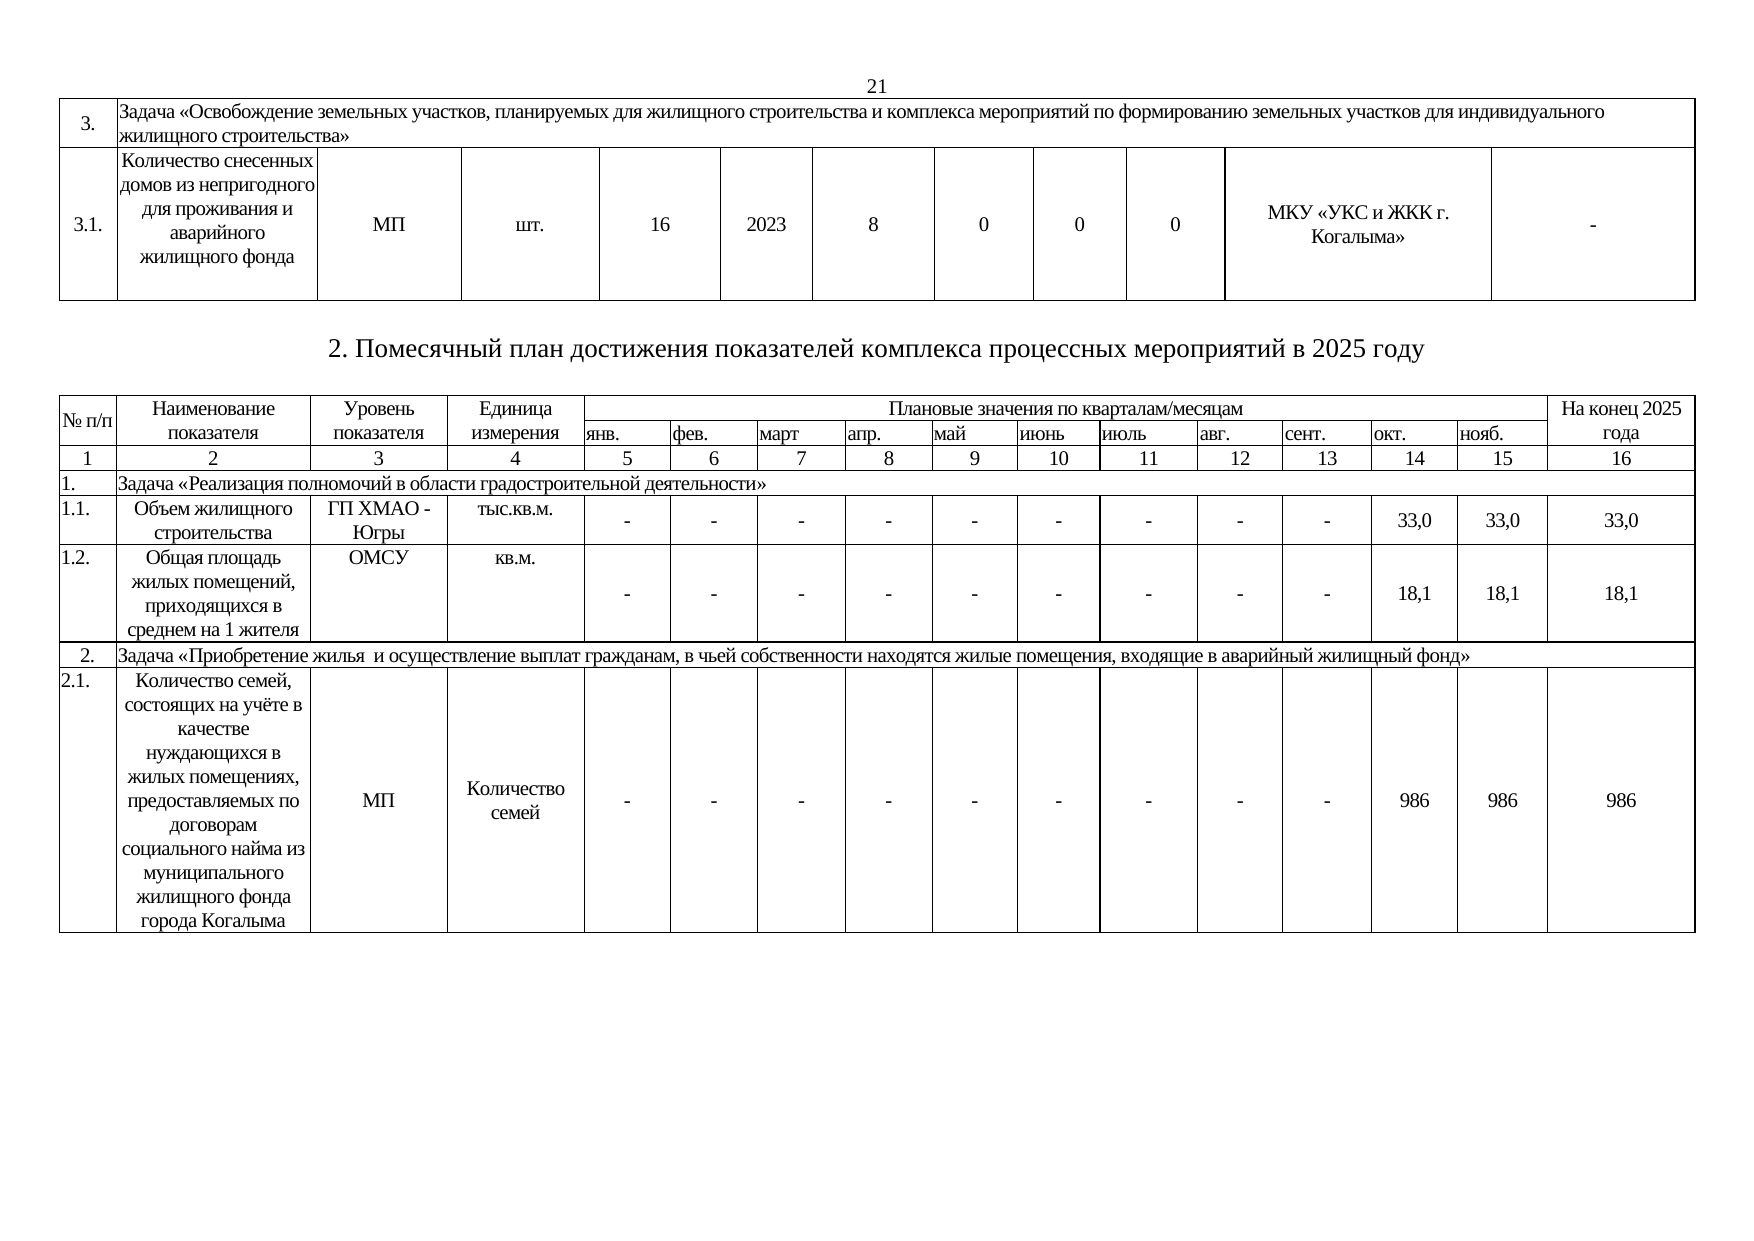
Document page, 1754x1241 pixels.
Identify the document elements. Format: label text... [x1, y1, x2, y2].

table_cell - [1101, 496, 1197, 544]
table_cell - [585, 545, 670, 641]
table_cell 33,0 [1372, 496, 1457, 544]
table_header На конец 2025 года [1548, 396, 1694, 445]
table_cell 2 [117, 446, 310, 470]
table_cell - [758, 668, 845, 932]
table_cell 1.1. [60, 496, 116, 544]
table_cell 986 [1548, 668, 1694, 932]
table_header Единица измерения [448, 396, 584, 445]
table_cell - [1018, 668, 1099, 932]
table_cell 5 [585, 446, 670, 470]
table_cell Количество снесенных домов из непригодного для проживания и аварийного жилищного фонда [118, 148, 317, 300]
table_cell - [1101, 668, 1197, 932]
table_cell 0 [1034, 148, 1126, 300]
table_cell - [671, 545, 757, 641]
table_cell 18,1 [1372, 545, 1457, 641]
table_cell - [933, 545, 1017, 641]
table_cell окт. [1372, 421, 1457, 445]
table_cell 2023 [721, 148, 812, 300]
table_cell 6 [671, 446, 757, 470]
table_cell - [671, 668, 757, 932]
table_cell Общая площадь жилых помещений, приходящихся в среднем на 1 жителя [117, 545, 310, 641]
table_cell ОМСУ [311, 545, 447, 641]
table_cell 15 [1458, 446, 1547, 470]
table_cell - [758, 545, 845, 641]
table_cell 9 [933, 446, 1017, 470]
table_cell - [1198, 668, 1282, 932]
table_header № п/п [60, 396, 116, 445]
table_header 3. [60, 99, 117, 147]
table_cell - [585, 668, 670, 932]
table_cell - [846, 496, 932, 544]
table_cell 33,0 [1548, 496, 1694, 544]
table_cell 16 [1548, 446, 1694, 470]
table_cell Количество семей [448, 668, 584, 932]
table_cell - [585, 496, 670, 544]
table_cell 33,0 [1458, 496, 1547, 544]
table_cell 10 [1018, 446, 1099, 470]
table_cell - [1492, 148, 1694, 300]
table_cell 0 [1127, 148, 1224, 300]
table_cell 8 [846, 446, 932, 470]
table_cell - [1101, 545, 1197, 641]
table_cell - [1283, 668, 1371, 932]
table_cell кв.м. [448, 545, 584, 641]
table_header Уровень показателя [311, 396, 447, 445]
table_cell тыс.кв.м. [448, 496, 584, 544]
table_cell Количество семей, состоящих на учёте в качестве нуждающихся в жилых помещениях, предоставляемых по договорам социального найма из муниципального жилищного фонда города Когалыма [117, 668, 310, 932]
table_header Плановые значения по кварталам/месяцам [585, 396, 1547, 420]
table_cell Объем жилищного строительства [117, 496, 310, 544]
table_cell июль [1101, 421, 1197, 445]
table_cell 3.1. [60, 148, 117, 300]
table_cell - [933, 668, 1017, 932]
table_cell 7 [758, 446, 845, 470]
table_cell июнь [1018, 421, 1099, 445]
table_cell - [1283, 545, 1371, 641]
table_cell май [933, 421, 1017, 445]
table_header Задача «Освобождение земельных участков, планируемых для жилищного строительства и комплекса мероприятий по формированию земельных участков для индивидуального жилищного строительства» [118, 99, 1694, 147]
table_cell - [846, 545, 932, 641]
table_cell 18,1 [1548, 545, 1694, 641]
table_cell Задача «Реализация полномочий в области градостроительной деятельности» [117, 471, 1694, 495]
table_cell 1. [60, 471, 116, 495]
table_cell МП [318, 148, 461, 300]
table_cell - [758, 496, 845, 544]
table_cell 12 [1198, 446, 1282, 470]
table_cell 2.1. [60, 668, 116, 932]
table_cell - [1198, 545, 1282, 641]
table_cell 986 [1372, 668, 1457, 932]
table_cell янв. [585, 421, 670, 445]
table_cell МП [311, 668, 447, 932]
table_cell 986 [1458, 668, 1547, 932]
table_cell 1 [60, 446, 116, 470]
table_cell - [846, 668, 932, 932]
table_cell - [671, 496, 757, 544]
table_cell март [758, 421, 845, 445]
table_cell 2. [60, 643, 116, 667]
table_cell - [1198, 496, 1282, 544]
table_cell шт. [462, 148, 599, 300]
table_cell 13 [1283, 446, 1371, 470]
table_cell сент. [1283, 421, 1371, 445]
table_cell 18,1 [1458, 545, 1547, 641]
table_cell МКУ «УКС и ЖКК г. Когалыма» [1226, 148, 1491, 300]
table_cell - [1018, 496, 1099, 544]
table_cell апр. [846, 421, 932, 445]
table_cell 0 [935, 148, 1033, 300]
table_cell 4 [448, 446, 584, 470]
table_cell нояб. [1458, 421, 1547, 445]
table_cell - [1018, 545, 1099, 641]
table_cell 16 [600, 148, 720, 300]
table_cell 1.2. [60, 545, 116, 641]
table_cell Задача «Приобретение жилья и осуществление выплат гражданам, в чьей собственности находятся жилые помещения, входящие в аварийный жилищный фонд» [117, 643, 1694, 667]
table_cell фев. [671, 421, 757, 445]
table_cell 11 [1101, 446, 1197, 470]
table_cell авг. [1198, 421, 1282, 445]
table_cell 14 [1372, 446, 1457, 470]
text 2. Помесячный план достижения показателей комплекса процессных мероприятий в 2025 году [59, 332, 1695, 363]
table_cell 3 [311, 446, 447, 470]
table_header Наименование показателя [117, 396, 310, 445]
table_cell ГП ХМАО - Югры [311, 496, 447, 544]
table_cell - [1283, 496, 1371, 544]
table_cell 8 [813, 148, 934, 300]
table_cell - [933, 496, 1017, 544]
